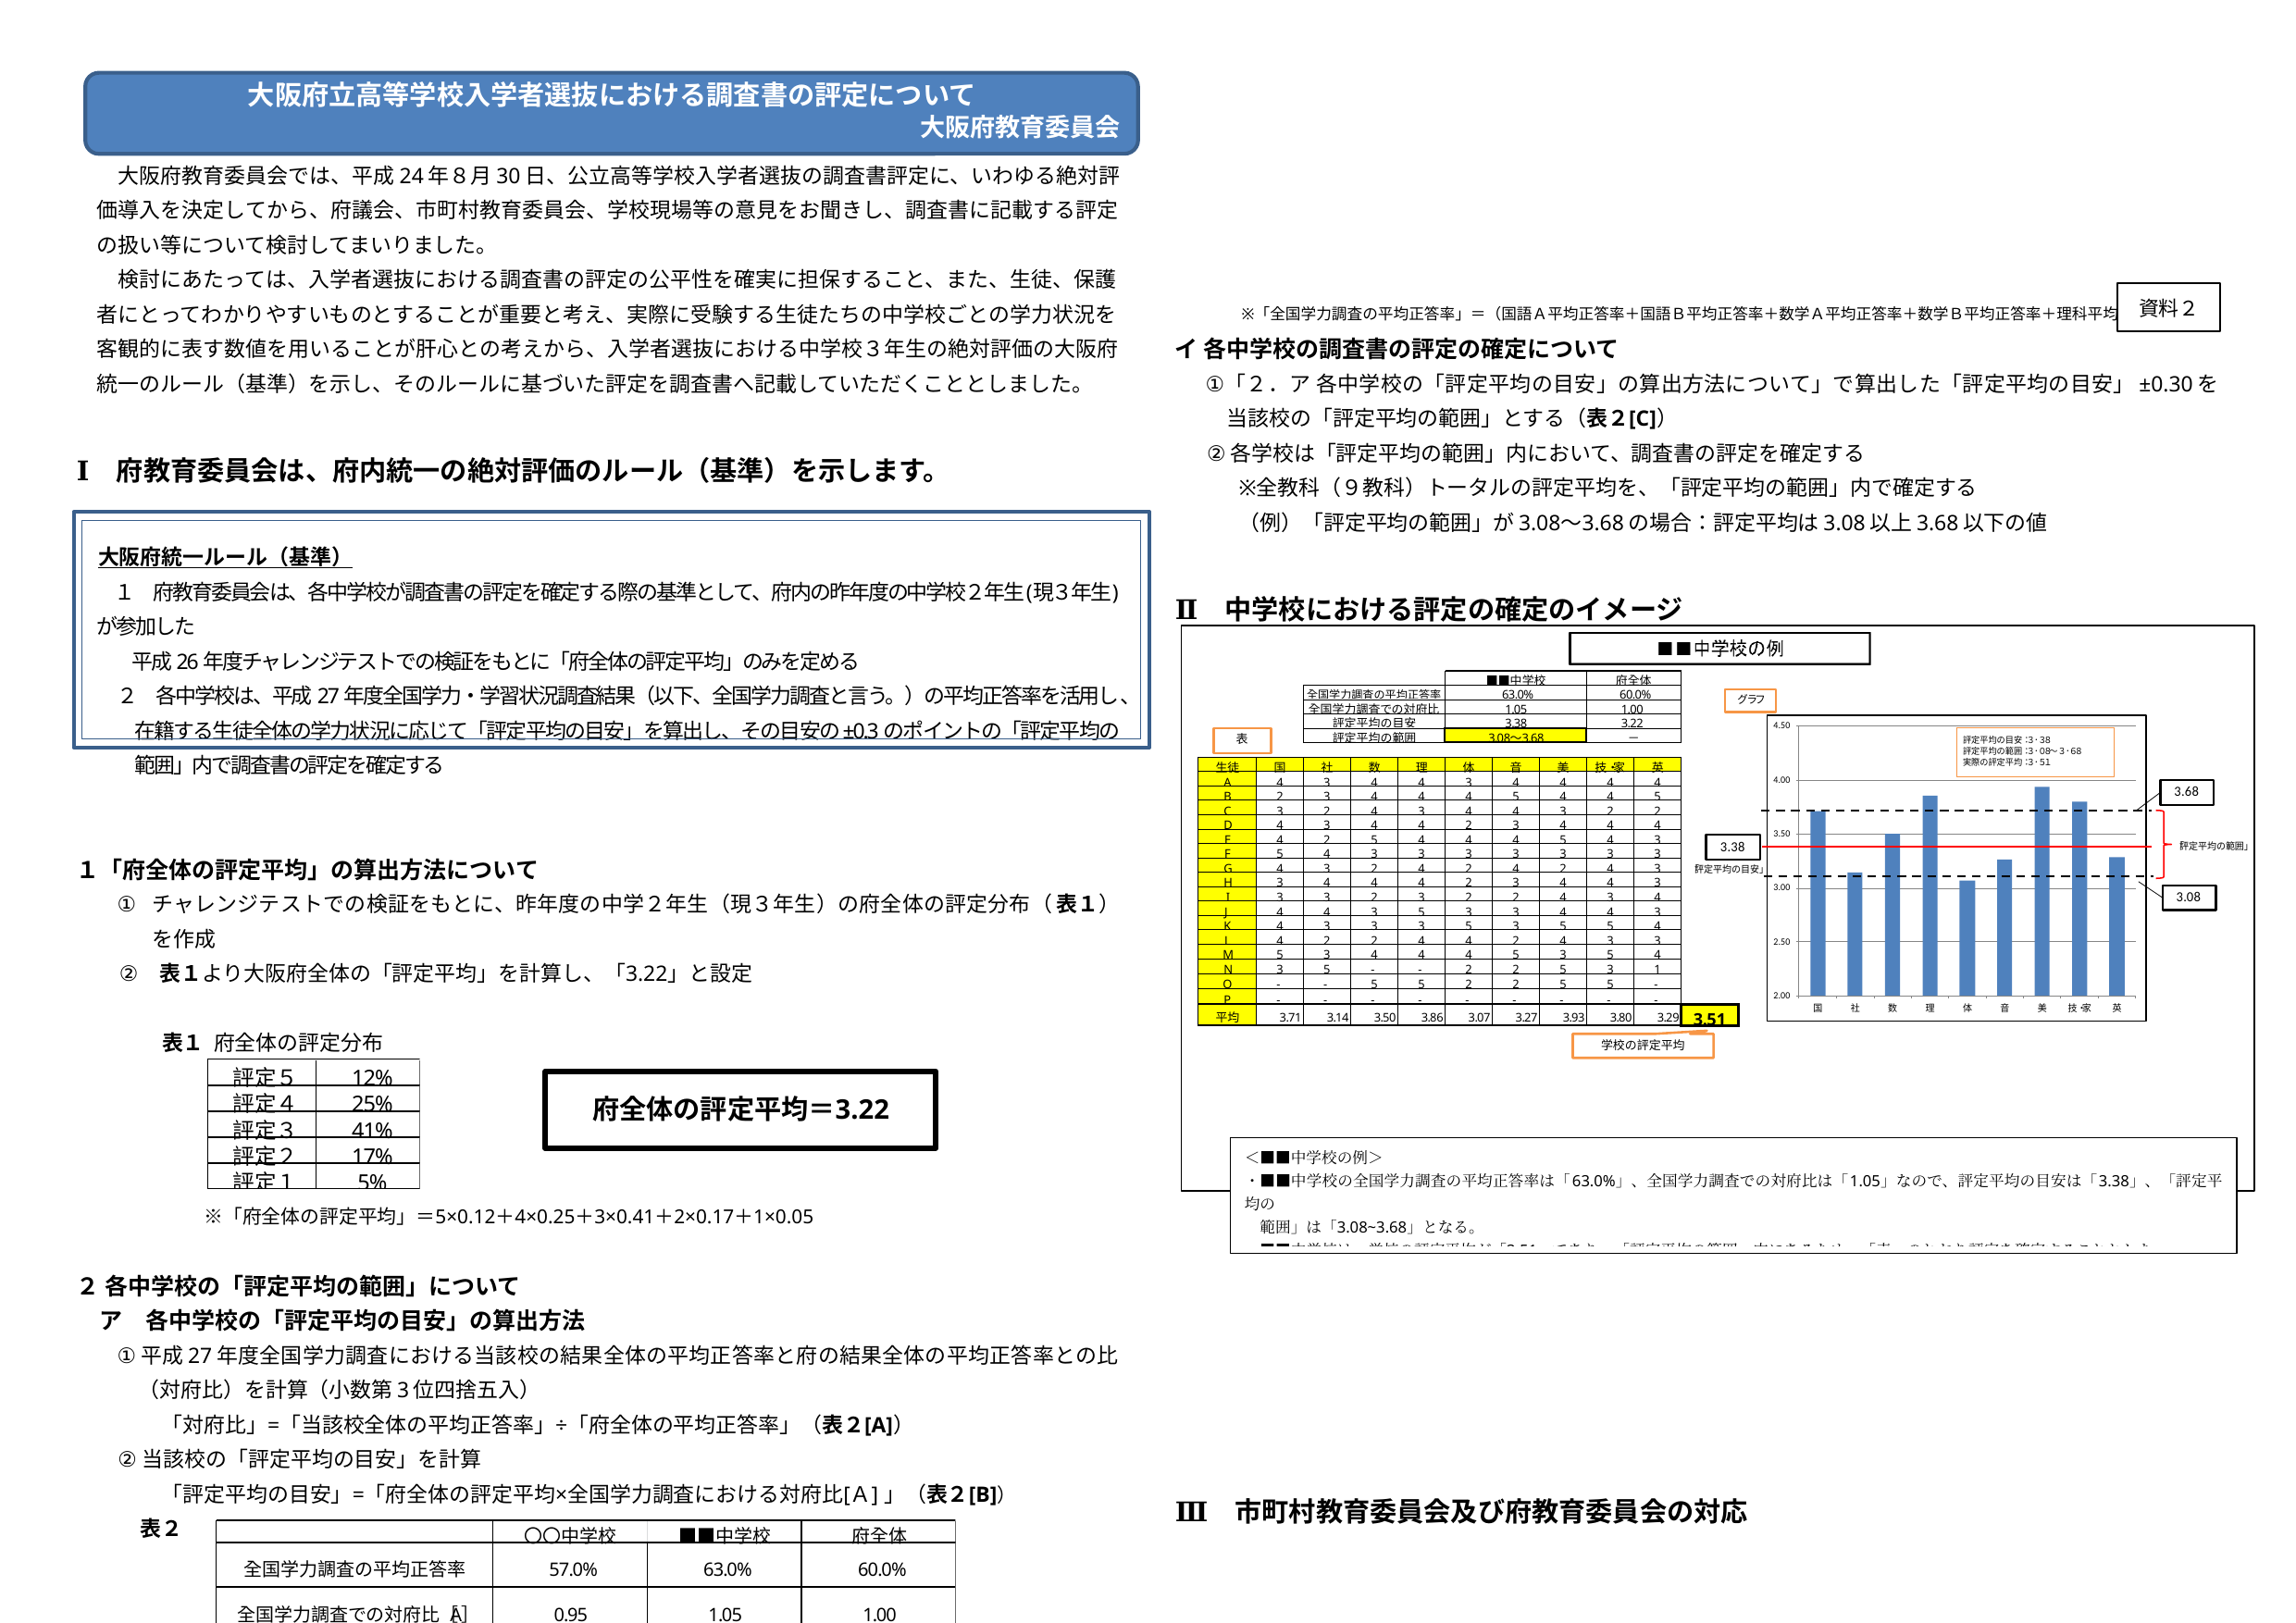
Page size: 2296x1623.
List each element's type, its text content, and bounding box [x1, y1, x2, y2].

text 平成26年度チャレンジテストでの検証をもとに「府全体の評定平均」のみを定める [96, 642, 1121, 677]
text ※全教科（９教科）トータルの評定平均を、「評定平均の範囲」内で確定する [1174, 469, 2219, 503]
text ②各学校は「評定平均の範囲」内において、調査書の評定を確定する [1207, 434, 2219, 469]
text ② 表１より大阪府全体の「評定平均」を計算し、「3.22」と設定 [77, 955, 1121, 989]
picture [1569, 632, 1871, 665]
text （例）「評定平均の範囲」が3.08～3.68の場合：評定平均は3.08以上3.68以下の値 [1174, 503, 2219, 539]
text Ⅱ 中学校における評定の確定のイメージ [1174, 573, 2219, 642]
text ２ 各中学校の「評定平均の範囲」について [77, 1267, 1121, 1302]
text １「府全体の評定平均」の算出方法について [77, 850, 1121, 886]
text イ 各中学校の調査書の評定の確定について [1174, 330, 2219, 365]
list ※「全国学力調査の平均正答率」＝（国語Ａ平均正答率＋国語Ｂ平均正答率＋数学Ａ平均正答率＋数学Ｂ平均正答率＋理科平均正答率）÷５ [1241, 295, 2116, 330]
text ア 各中学校の「評定平均の目安」の算出方法 [77, 1302, 1121, 1336]
text ①「２．ア 各中学校の「評定平均の目安」の算出方法について」で算出した「評定平均の目安」±0.30を当該校の「評定平均の範囲」とする（表２[C]） [1205, 365, 2219, 434]
text ①平成27年度全国学力調査における当該校の結果全体の平均正答率と府の結果全体の平均正答率との比（対府比）を計算（小数第3位四捨五入） [117, 1336, 1121, 1406]
text 表２ [77, 1510, 1121, 1544]
text Ⅲ 市町村教育委員会及び府教育委員会の対応 [1174, 1475, 2219, 1544]
text 大阪府教育委員会では、平成24年８月30日、公立高等学校入学者選抜の調査書評定に、いわゆる絶対評価導入を決定してから、府議会、市町村教育委員会、学校現場等の意見をお聞きし、調査書に記載する評定の扱い等について検討してまいりました。 [96, 156, 1121, 261]
text １ 府教育委員会は、各中学校が調査書の評定を確定する際の基準として、府内の昨年度の中学校２年生(現３年生)が参加した [96, 573, 1121, 642]
text ② 当該校の「評定平均の目安」を計算 [77, 1441, 1121, 1475]
text 大阪府統一ルール（基準） [82, 539, 1121, 573]
text ２ 各中学校は、平成27年度全国学力・学習状況調査結果（以下、全国学力調査と言う。）の平均正答率を活用し、在籍する生徒全体の学力状況に応じて「評定平均の目安」を算出し、その目安の±0.3のポイントの「評定平均の範囲」内で調査書の評定を確定する [117, 750, 1121, 781]
text ※「府全体の評定平均」＝5×0.12＋4×0.25＋3×0.41＋2×0.17＋1×0.05 [77, 1197, 1121, 1233]
text 「評定平均の目安」=「府全体の評定平均×全国学力調査における対府比[Ａ] 」（表２[B]） [77, 1475, 1121, 1510]
text 検討にあたっては、入学者選抜における調査書の評定の公平性を確実に担保すること、また、生徒、保護者にとってわかりやすいものとすることが重要と考え、実際に受験する生徒たちの中学校ごとの学力状況を客観的に表す数値を用いることが肝心との考えから、入学者選抜における中学校３年生の絶対評価の大阪府統一のルール（基準）を示し、そのルールに基づいた評定を調査書へ記載していただくこととしました。 [96, 261, 1121, 400]
text 「対府比」=「当該校全体の平均正答率」÷「府全体の平均正答率」（表２[A]） [77, 1406, 1121, 1441]
text ２ 各中学校は、平成27年度全国学力・学習状況調査結果（以下、全国学力調査と言う。）の平均正答率を活用し、在籍する生徒全体の学力状況に応じて「評定平均の目安」を算出し、その目安の±0.3のポイントの「評定平均の範囲」内で調査書の評定を確定する [117, 677, 1121, 738]
list チャレンジテストでの検証をもとに、昨年度の中学２年生（現３年生）の府全体の評定分布（表１）を作成 [117, 886, 1121, 955]
text Ⅰ 府教育委員会は、府内統一の絶対評価のルール（基準）を示します。 [77, 434, 1121, 503]
text 表１ 府全体の評定分布 [77, 1024, 1121, 1059]
